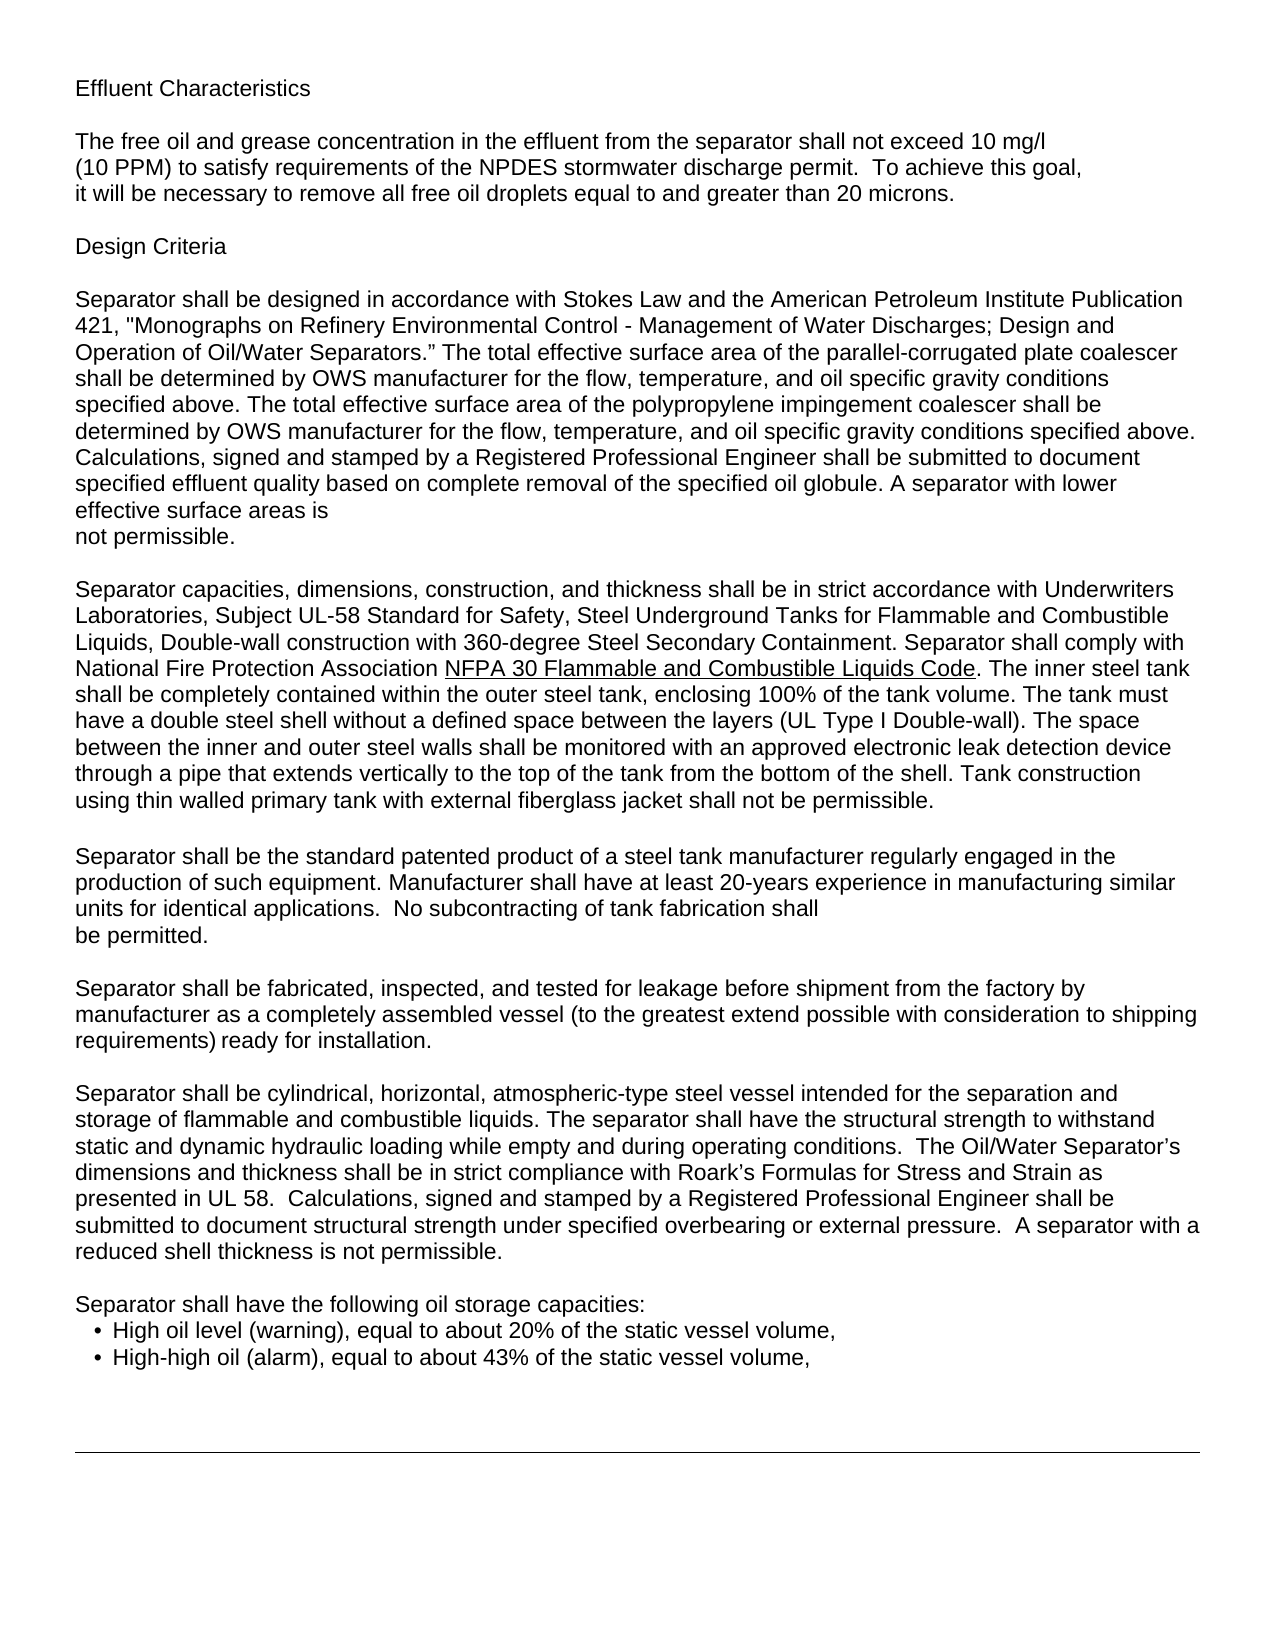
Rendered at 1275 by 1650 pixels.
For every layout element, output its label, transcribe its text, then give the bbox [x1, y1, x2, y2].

text Effluent Characteristics [75, 75, 1200, 101]
text (10 PPM) to satisfy requirements of the NPDES stormwater discharge permit. To achieve this goal, [75, 154, 1200, 180]
text • High oil level (warning), equal to about 20% of the static vessel volume, [75, 1317, 1200, 1343]
text Separator shall be cylindrical, horizontal, atmospheric-type steel vessel intended for the separation and storage of flammable and combustible liquids. The separator shall have the structural strength to withstand static and dynamic hydraulic loading while empty and during operating conditions. The Oil/Water Separator’s dimensions and thickness shall be in strict compliance with Roark’s Formulas for Stress and Strain as presented in UL 58. Calculations, signed and stamped by a Registered Professional Engineer shall be submitted to document structural strength under specified overbearing or external pressure. A separator with a reduced shell thickness is not permissible. [75, 1080, 1200, 1264]
text Separator capacities, dimensions, construction, and thickness shall be in strict accordance with Underwriters Laboratories, Subject UL-58 Standard for Safety, Steel Underground Tanks for Flammable and Combustible Liquids, Double-wall construction with 360-degree Steel Secondary Containment. Separator shall comply with National Fire Protection Association NFPA 30 Flammable and Combustible Liquids Code. The inner steel tank shall be completely contained within the outer steel tank, enclosing 100% of the tank volume. The tank must have a double steel shell without a defined space between the layers (UL Type I Double-wall). The space between the inner and outer steel walls shall be monitored with an approved electronic leak detection device through a pipe that extends vertically to the top of the tank from the bottom of the shell. Tank construction using thin walled primary tank with external fiberglass jacket shall not be permissible. [75, 576, 1200, 813]
text Design Criteria [75, 233, 1200, 259]
text Separator shall be designed in accordance with Stokes Law and the American Petroleum Institute Publication 421, "Monographs on Refinery Environmental Control - Management of Water Discharges; Design and Operation of Oil/Water Separators.” The total effective surface area of the parallel-corrugated plate coalescer shall be determined by OWS manufacturer for the flow, temperature, and oil specific gravity conditions specified above. The total effective surface area of the polypropylene impingement coalescer shall be determined by OWS manufacturer for the flow, temperature, and oil specific gravity conditions specified above. Calculations, signed and stamped by a Registered Professional Engineer shall be submitted to document specified effluent quality based on complete removal of the specified oil globule. A separator with lower effective surface areas is [75, 286, 1200, 523]
text Separator shall be the standard patented product of a steel tank manufacturer regularly engaged in the production of such equipment. Manufacturer shall have at least 20-years experience in manufacturing similar units for identical applications. No subcontracting of tank fabrication shall [75, 843, 1200, 922]
text Separator shall have the following oil storage capacities: [75, 1291, 1200, 1317]
text Separator shall be fabricated, inspected, and tested for leakage before shipment from the factory by manufacturer as a completely assembled vessel (to the greatest extend possible with consideration to shipping requirements) ready for installation. [75, 974, 1200, 1053]
text • High-high oil (alarm), equal to about 43% of the static vessel volume, [75, 1343, 1200, 1370]
text The free oil and grease concentration in the effluent from the separator shall not exceed 10 mg/l [75, 128, 1200, 154]
text not permissible. [75, 523, 1200, 549]
text be permitted. [75, 922, 1200, 948]
text it will be necessary to remove all free oil droplets equal to and greater than 20 microns. [75, 180, 1200, 207]
